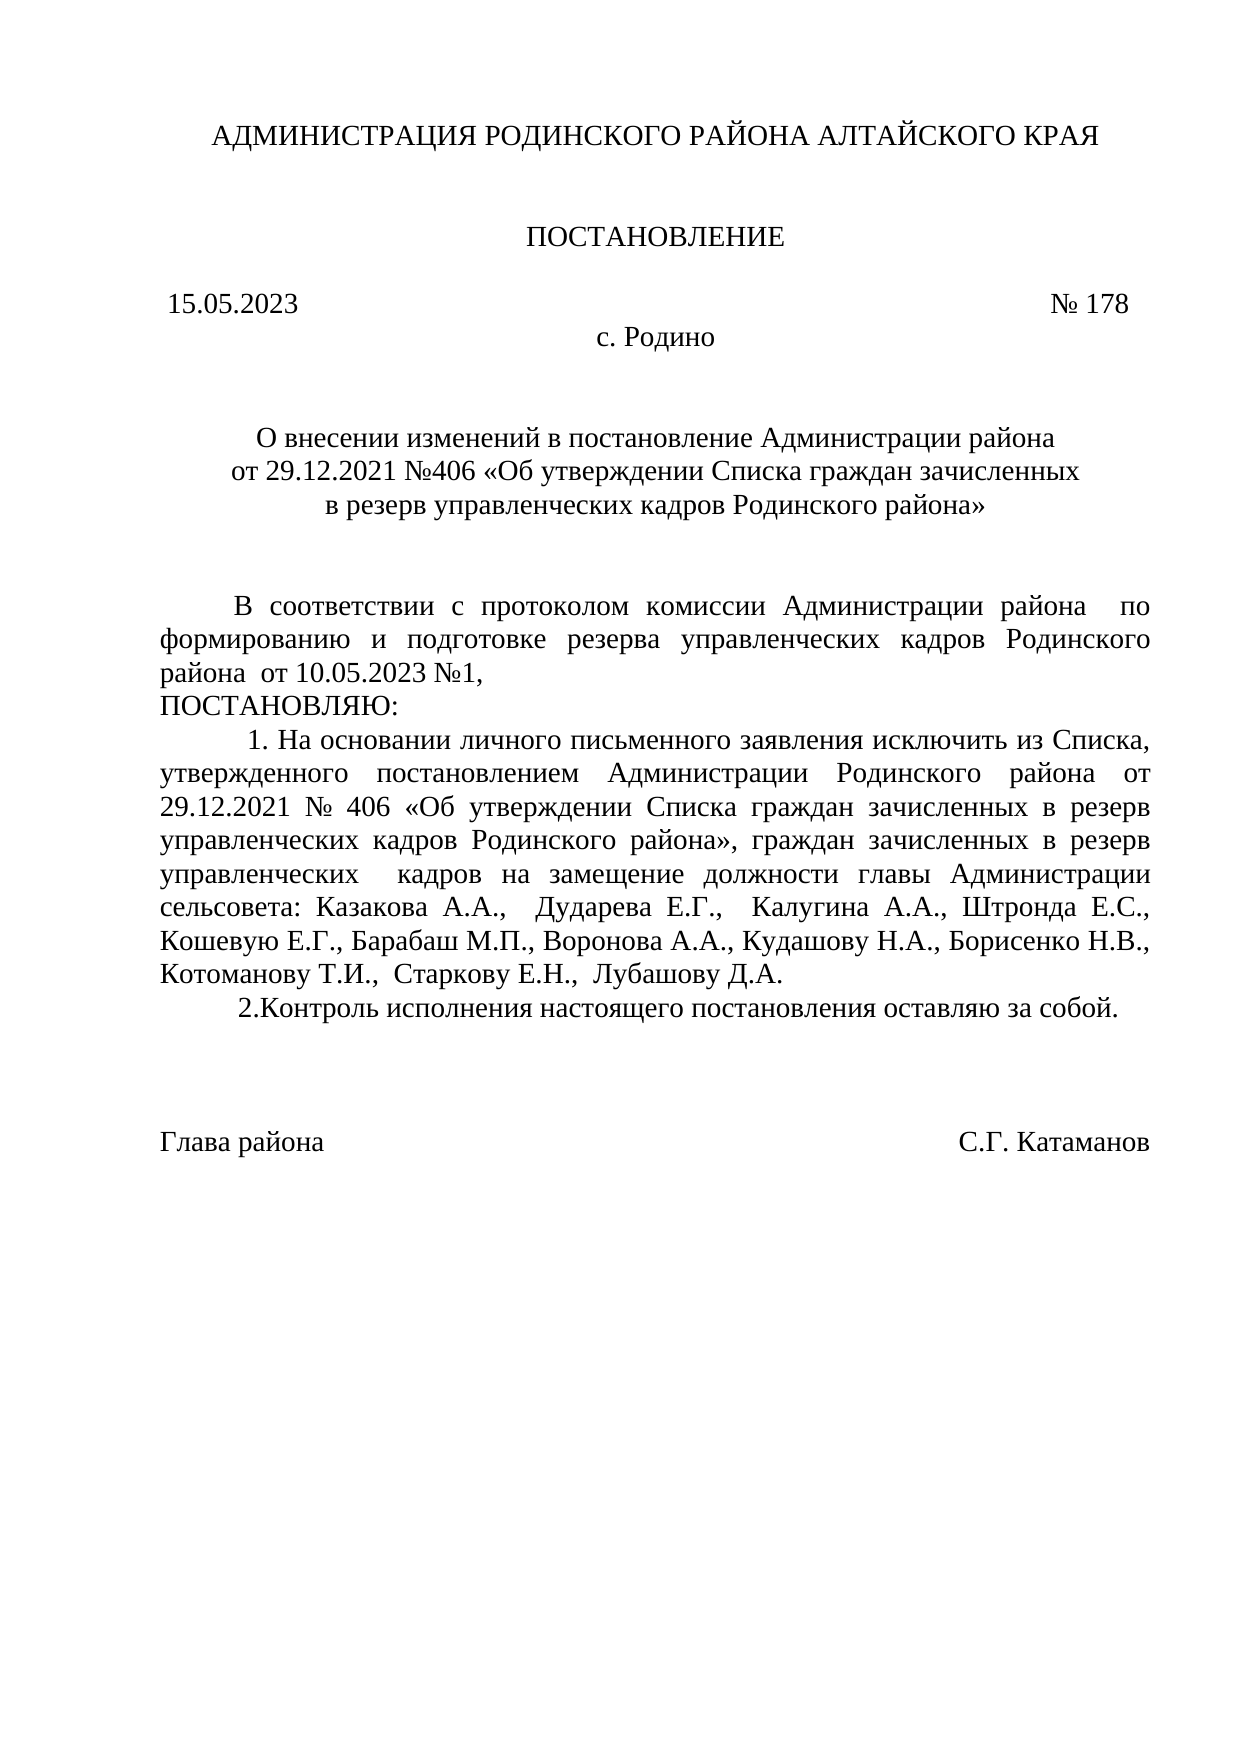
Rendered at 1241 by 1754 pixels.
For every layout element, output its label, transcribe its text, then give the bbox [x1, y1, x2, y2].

text АДМИНИСТРАЦИЯ РОДИНСКОГО РАЙОНА АЛТАЙСКОГО КРАЯ [159, 118, 1152, 152]
text В соответствии с протоколом комиссии Администрации района по формированию и подготовке резерва управленческих кадров Родинского района от 10.05.2023 №1, [159, 588, 1152, 688]
text О внесении изменений в постановление Администрации района [159, 420, 1152, 453]
text от 29.12.2021 №406 «Об утверждении Списка граждан зачисленных [159, 453, 1152, 487]
text 15.05.2023 № 178 [159, 286, 1152, 319]
text ПОСТАНОВЛЕНИЕ [159, 219, 1152, 252]
text с. Родино [159, 319, 1152, 353]
text ПОСТАНОВЛЯЮ: [159, 688, 1152, 722]
text Глава района С.Г. Катаманов [159, 1124, 1152, 1158]
text в резерв управленческих кадров Родинского района» [159, 487, 1152, 521]
text 2.Контроль исполнения настоящего постановления оставляю за собой. [238, 990, 1152, 1024]
text 1. На основании личного письменного заявления исключить из Списка, утвержденного постановлением Администрации Родинского района от 29.12.2021 № 406 «Об утверждении Списка граждан зачисленных в резерв управленческих кадров Родинского района», граждан зачисленных в резерв управленческих кадров на замещение должности главы Администрации сельсовета: Казакова А.А., Дударева Е.Г., Калугина А.А., Штронда Е.С., Кошевую Е.Г., Барабаш М.П., Воронова А.А., Кудашову Н.А., Борисенко Н.В., Котоманову Т.И., Старкову Е.Н., Лубашову Д.А. [159, 722, 1152, 990]
